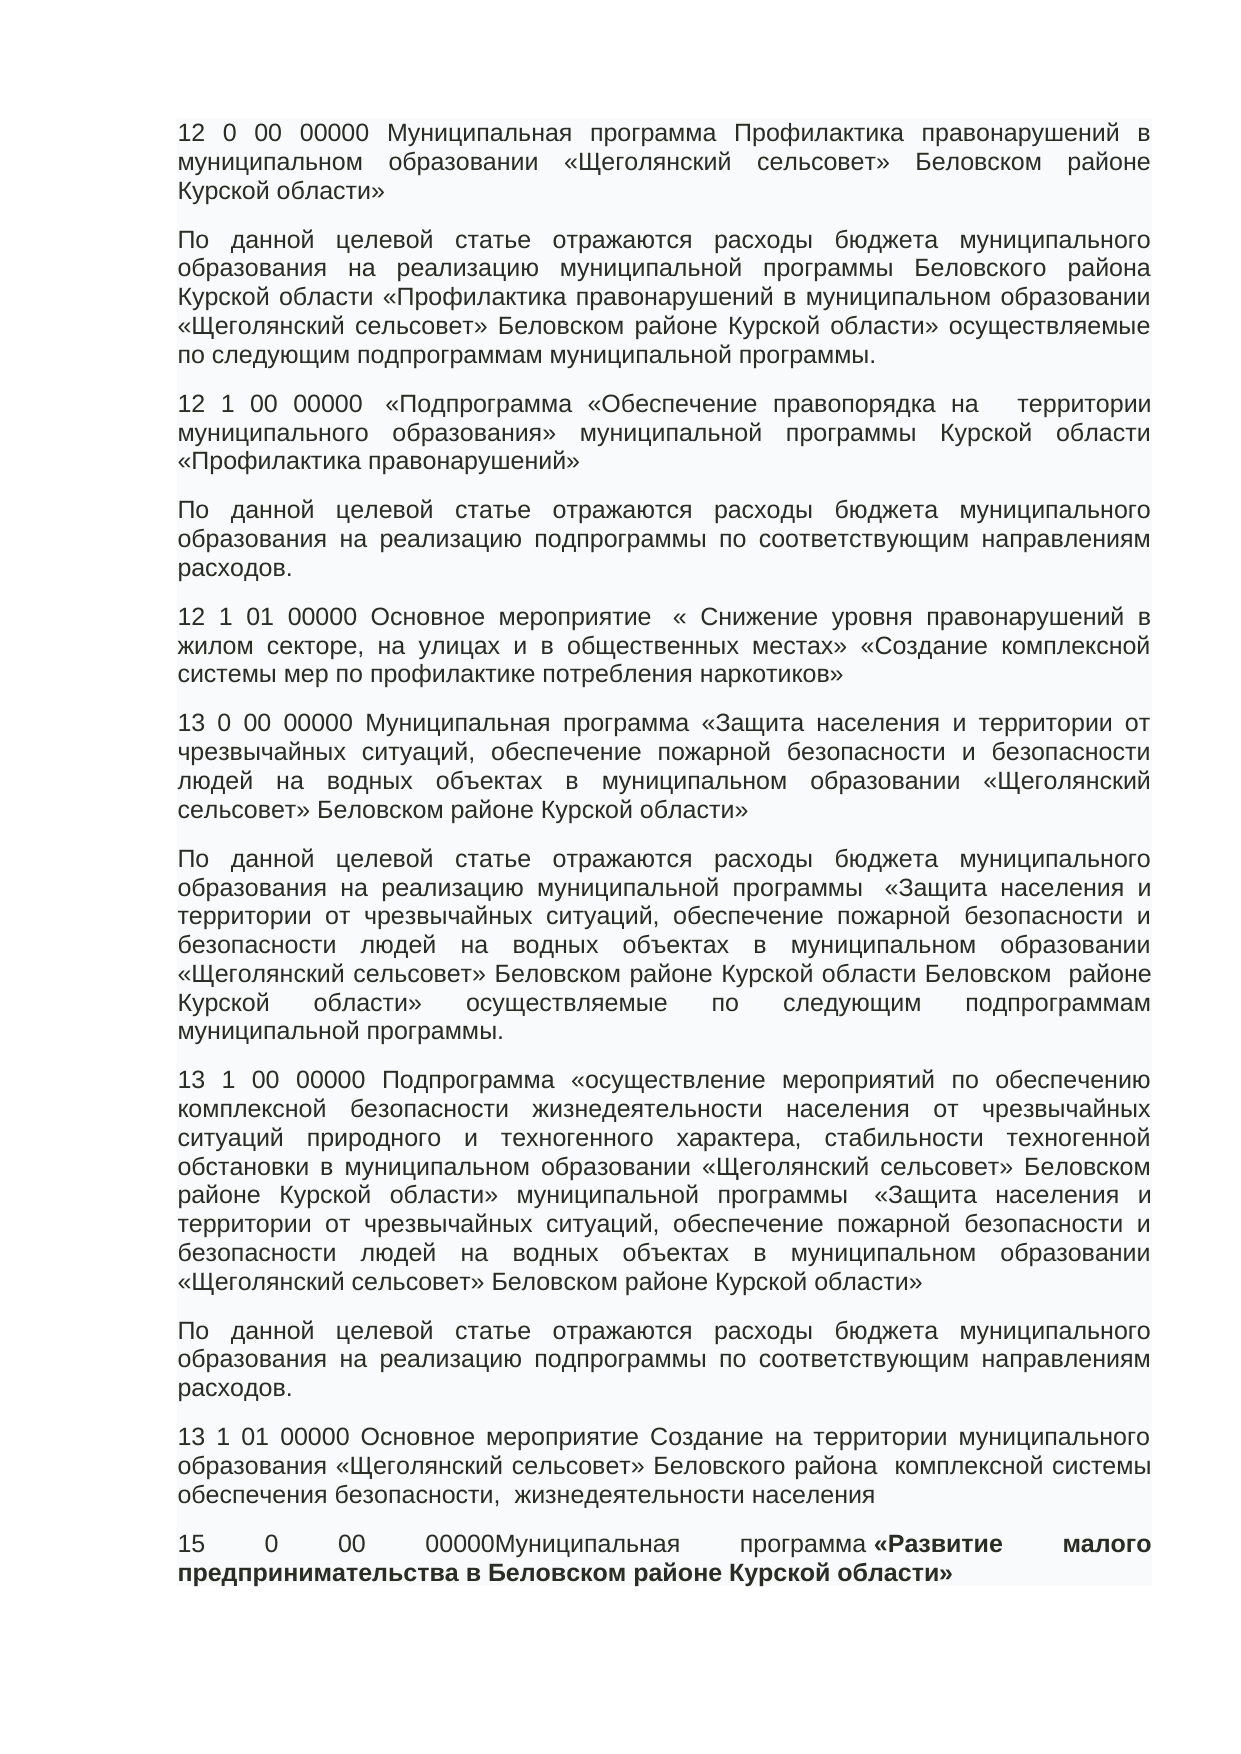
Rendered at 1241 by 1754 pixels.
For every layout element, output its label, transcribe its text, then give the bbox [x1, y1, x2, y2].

text 12 1 00 00000 «Подпрограмма «Обеспечение правопорядка на территории муниципального образования» муниципальной программы Курской области «Профилактика правонарушений» [177, 389, 1152, 475]
text По данной целевой статье отражаются расходы бюджета муниципального образования на реализацию муниципальной программы Беловского района Курской области «Профилактика правонарушений в муниципальном образовании «Щеголянский сельсовет» Беловском районе Курской области» осуществляемые по следующим подпрограммам муниципальной программы. [177, 225, 1152, 368]
text 15 0 00 00000Муниципальная программа «Развитие малого предпринимательства в Беловском районе Курской области» [177, 1529, 1152, 1586]
text По данной целевой статье отражаются расходы бюджета муниципального образования на реализацию муниципальной программы «Защита населения и территории от чрезвычайных ситуаций, обеспечение пожарной безопасности и безопасности людей на водных объектах в муниципальном образовании «Щеголянский сельсовет» Беловском районе Курской области Беловском районе Курской области» осуществляемые по следующим подпрограммам муниципальной программы. [177, 844, 1152, 1045]
text По данной целевой статье отражаются расходы бюджета муниципального образования на реализацию подпрограммы по соответствующим направлениям расходов. [177, 495, 1152, 582]
text 13 1 00 00000 Подпрограмма «осуществление мероприятий по обеспечению комплексной безопасности жизнедеятельности населения от чрезвычайных ситуаций природного и техногенного характера, стабильности техногенной обстановки в муниципальном образовании «Щеголянский сельсовет» Беловском районе Курской области» муниципальной программы «Защита населения и территории от чрезвычайных ситуаций, обеспечение пожарной безопасности и безопасности людей на водных объектах в муниципальном образовании «Щеголянский сельсовет» Беловском районе Курской области» [177, 1065, 1152, 1295]
text 12 0 00 00000 Муниципальная программа Профилактика правонарушений в муниципальном образовании «Щеголянский сельсовет» Беловском районе Курской области» [177, 118, 1152, 204]
text 13 1 01 00000 Основное мероприятие Создание на территории муниципального образования «Щеголянский сельсовет» Беловского района комплексной системы обеспечения безопасности, жизнедеятельности населения [177, 1422, 1152, 1508]
text 12 1 01 00000 Основное мероприятие « Снижение уровня правонарушений в жилом секторе, на улицах и в общественных местах» «Создание комплексной системы мер по профилактике потребления наркотиков» [177, 602, 1152, 688]
text 13 0 00 00000 Муниципальная программа «Защита населения и территории от чрезвычайных ситуаций, обеспечение пожарной безопасности и безопасности людей на водных объектах в муниципальном образовании «Щеголянский сельсовет» Беловском районе Курской области» [177, 708, 1152, 823]
text По данной целевой статье отражаются расходы бюджета муниципального образования на реализацию подпрограммы по соответствующим направлениям расходов. [177, 1316, 1152, 1402]
